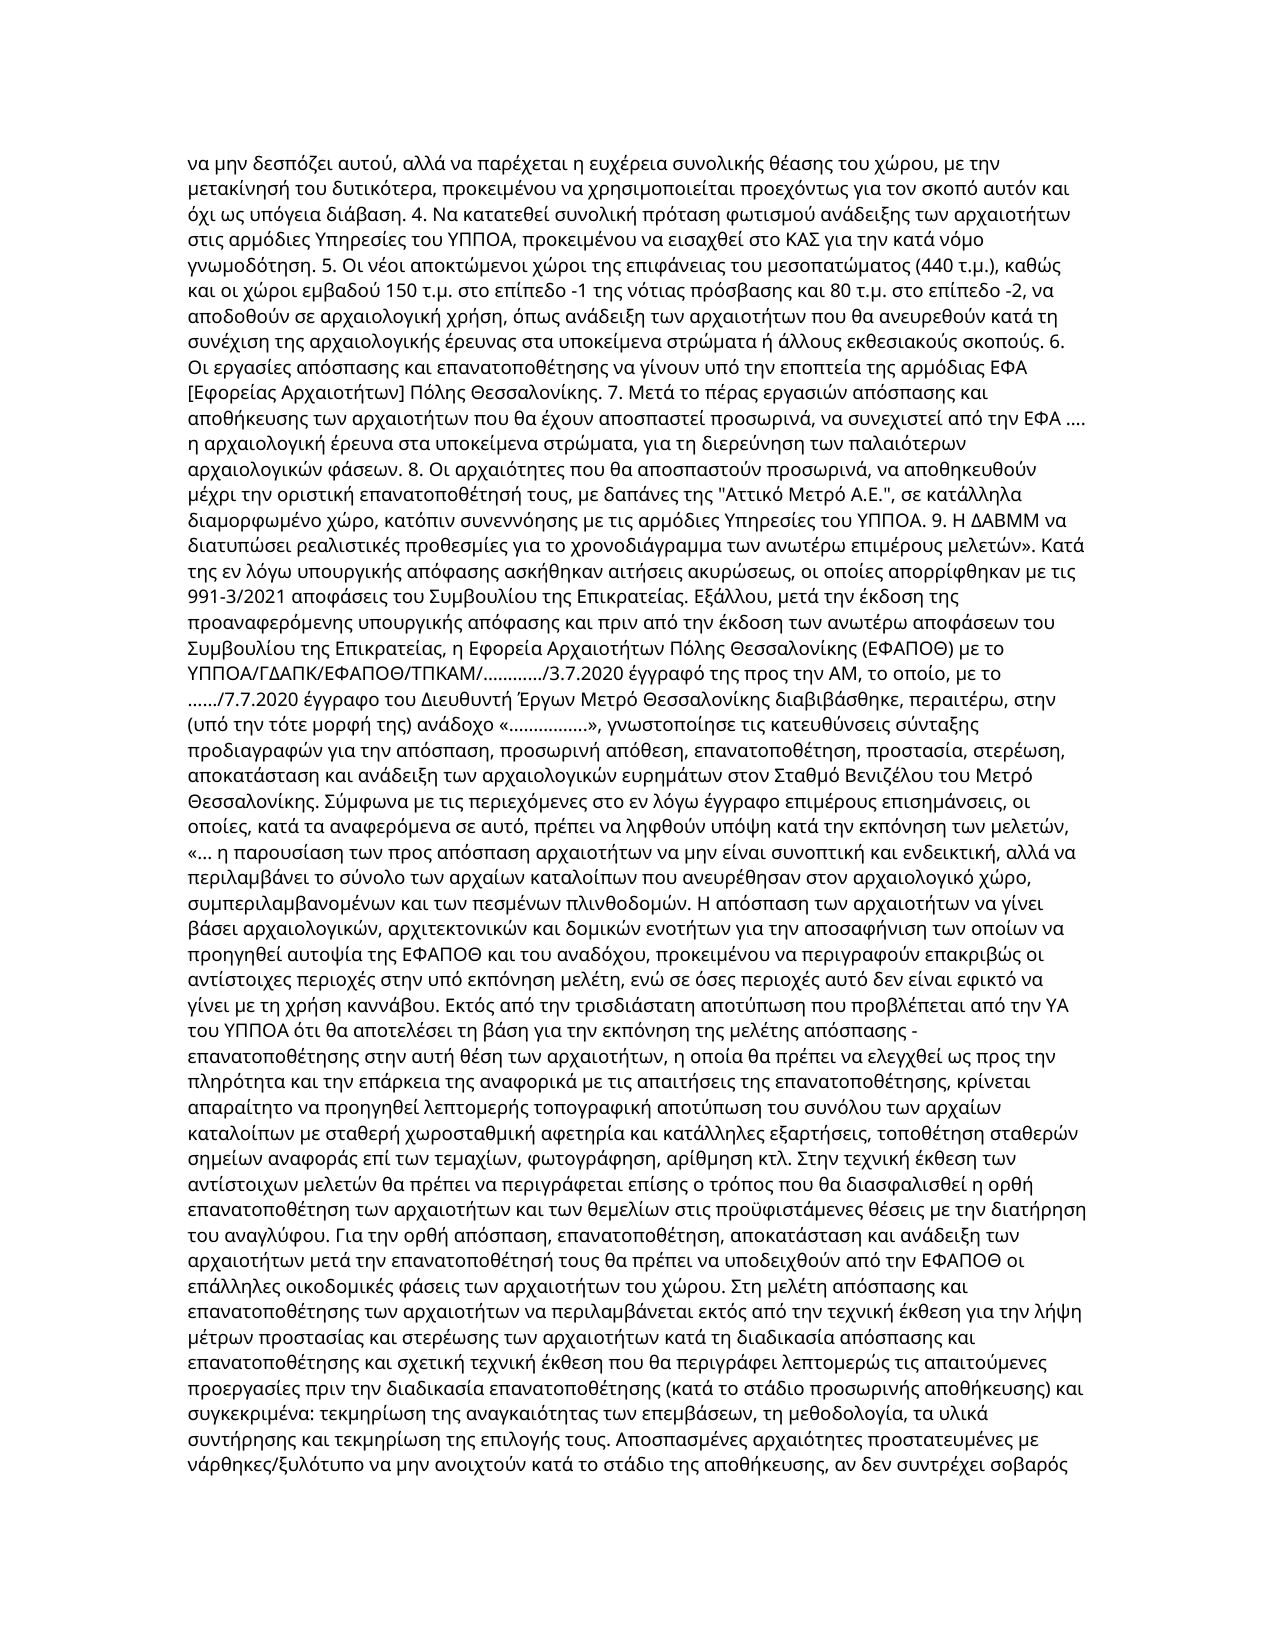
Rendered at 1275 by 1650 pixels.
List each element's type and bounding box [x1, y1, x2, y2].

text [187, 150, 1087, 1477]
